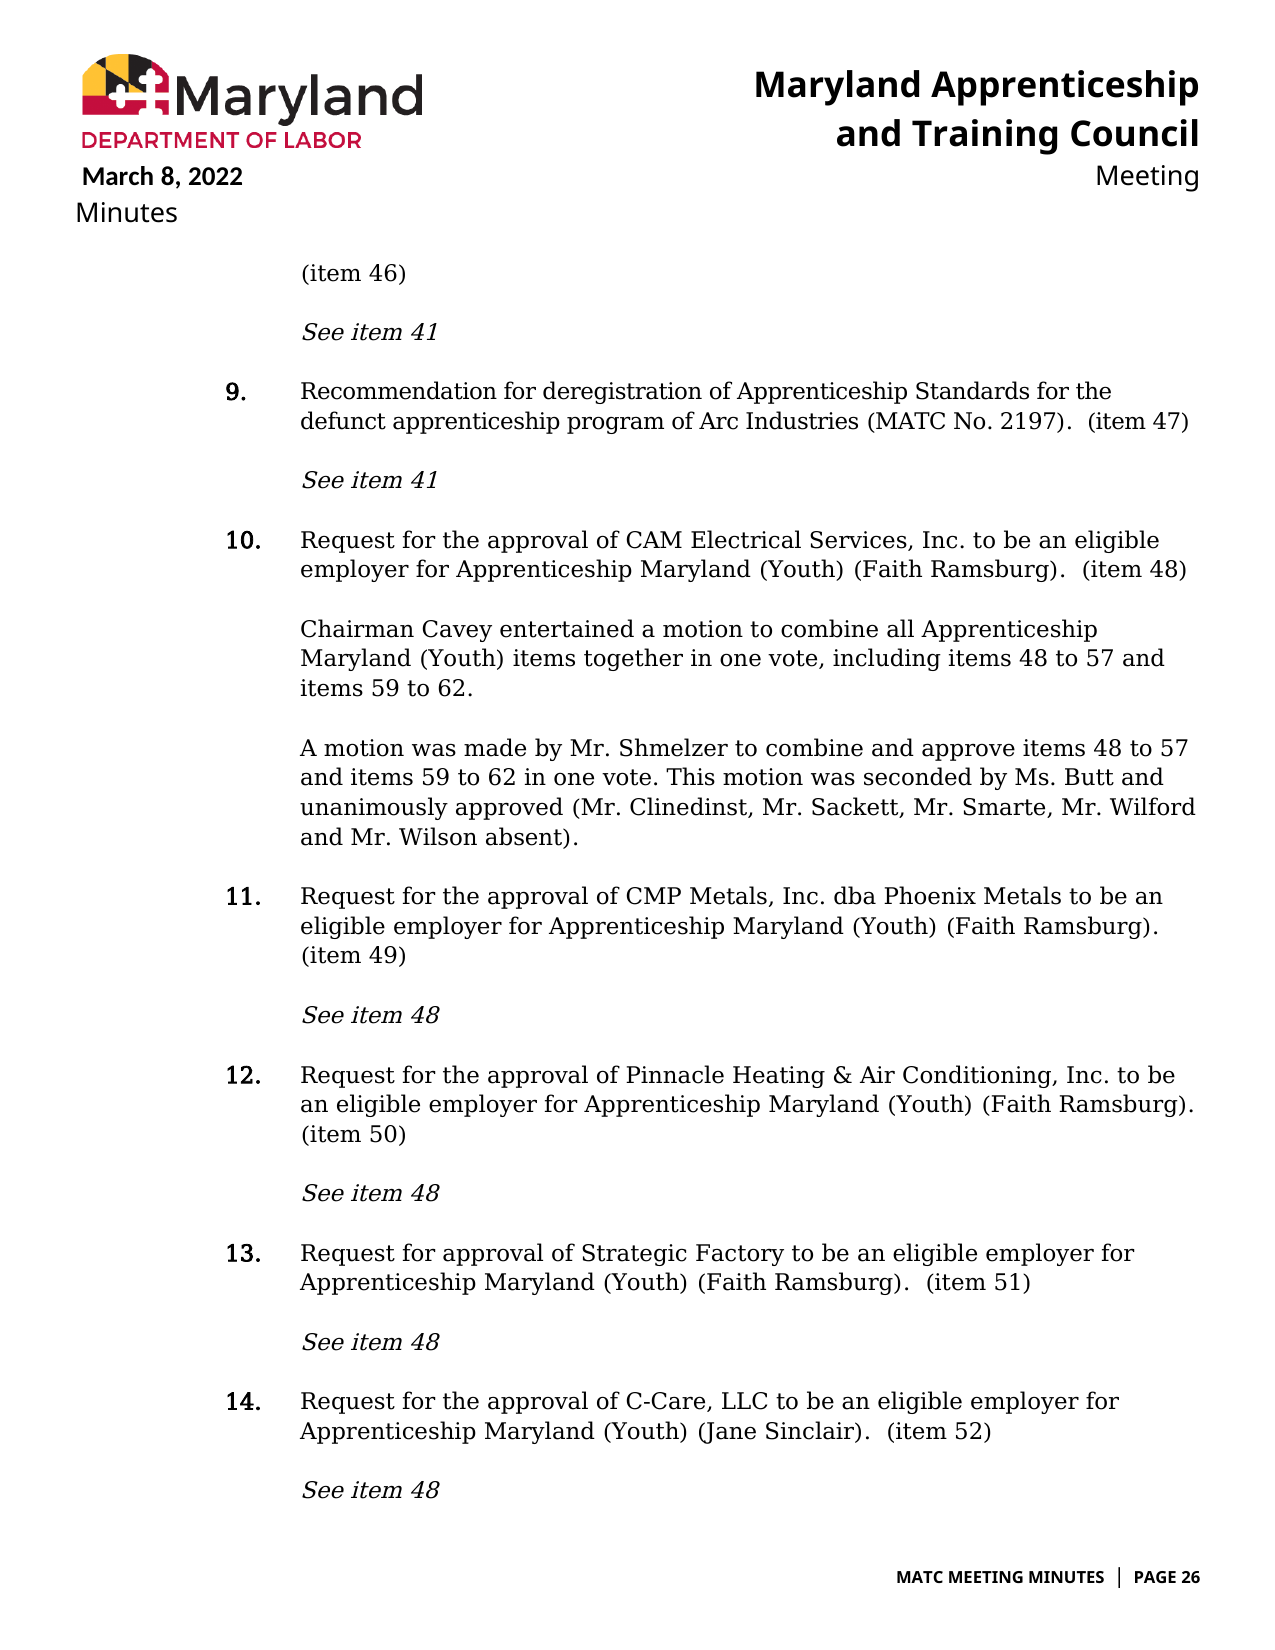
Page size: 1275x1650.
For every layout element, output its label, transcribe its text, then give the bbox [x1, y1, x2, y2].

text See item 48 [225, 971, 1200, 1058]
text See item 48 [225, 1149, 1200, 1207]
text See item 48 [225, 1446, 1200, 1503]
text See item 48 [225, 1298, 1200, 1355]
text 11. Request for the approval of CMP Metals, Inc. dba Phoenix Metals to be an eligible employer for Apprenticeship Maryland (Youth) (Faith Ramsburg). (item 49) [225, 882, 1200, 968]
text 10. Request for the approval of CAM Electrical Services, Inc. to be an eligible employer for Apprenticeship Maryland (Youth) (Faith Ramsburg). (item 48) [225, 525, 1200, 583]
text 14. Request for the approval of C-Care, LLC to be an eligible employer for Apprenticeship Maryland (Youth) (Jane Sinclair). (item 52) [225, 1387, 1200, 1444]
text See item 41 [225, 436, 1200, 493]
text 9. Recommendation for deregistration of Apprenticeship Standards for the defunct apprenticeship program of Arc Industries (MATC No. 2197). (item 47) [225, 377, 1200, 434]
picture [75, 48, 425, 151]
text Chairman Cavey entertained a motion to combine all Apprenticeship Maryland (Youth) items together in one vote, including items 48 to 57 and items 59 to 62. A motion was made by Mr. Shmelzer to combine and approve items 48 to 57 and items 59 to 62 in one vote. This motion was seconded by Ms. Butt and unanimously approved (Mr. Clinedinst, Mr. Sackett, Mr. Smarte, Mr. Wilford and Mr. Wilson absent). [225, 585, 1200, 850]
text 13. Request for approval of Strategic Factory to be an eligible employer for Apprenticeship Maryland (Youth) (Faith Ramsburg). (item 51) [225, 1238, 1200, 1296]
text (item 46) See item 41 [300, 258, 1200, 345]
text 12. Request for the approval of Pinnacle Heating & Air Conditioning, Inc. to be an eligible employer for Apprenticeship Maryland (Youth) (Faith Ramsburg). (item 50) [225, 1060, 1200, 1147]
